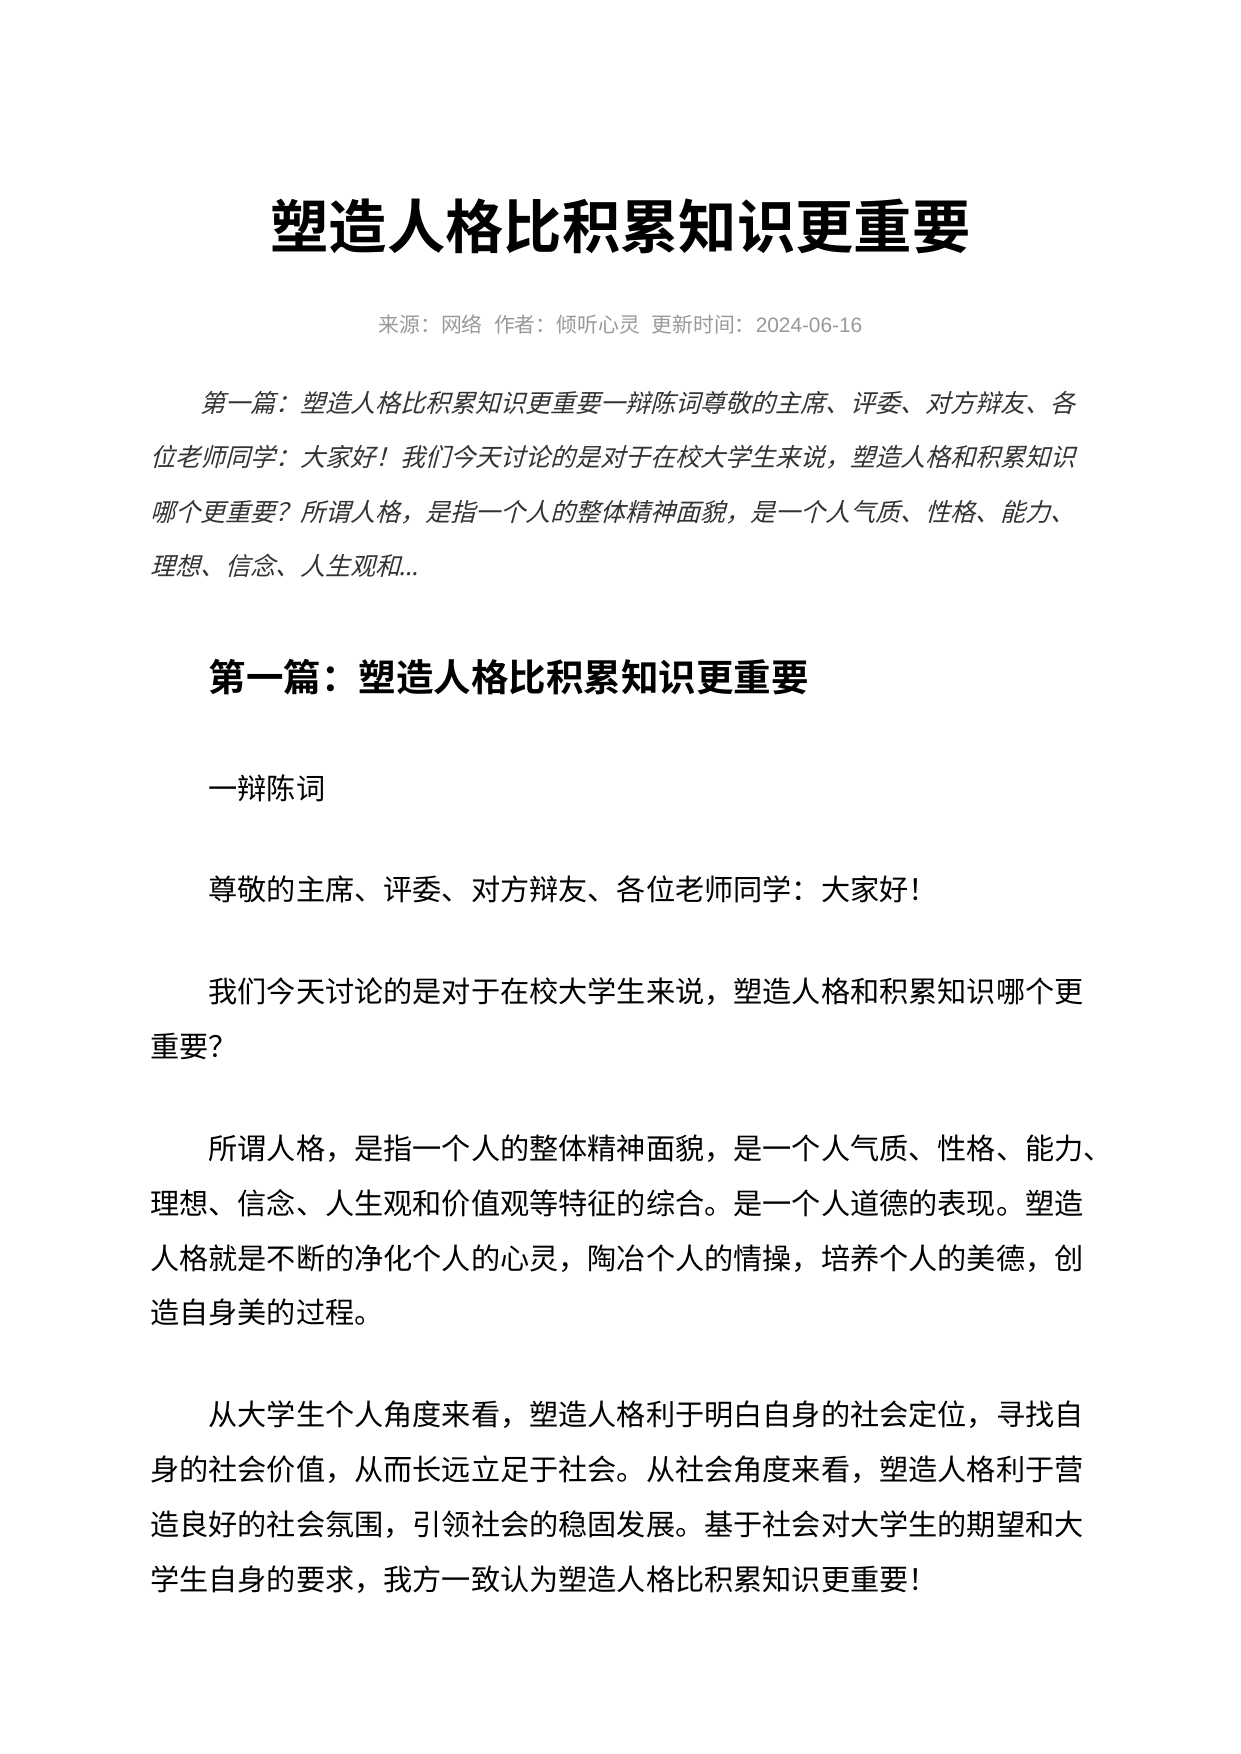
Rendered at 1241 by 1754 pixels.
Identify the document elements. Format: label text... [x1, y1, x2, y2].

text 一辩陈词 [150, 765, 1090, 807]
text 我们今天讨论的是对于在校大学生来说，塑造人格和积累知识哪个更重要？ [150, 969, 1090, 1066]
text 第一篇：塑造人格比积累知识更重要 [150, 648, 1090, 702]
text 所谓人格，是指一个人的整体精神面貌，是一个人气质、性格、能力、理想、信念、人生观和价值观等特征的综合。是一个人道德的表现。塑造人格就是不断的净化个人的心灵，陶冶个人的情操，培养个人的美德，创造自身美的过程。 [150, 1125, 1090, 1332]
text 来源：网络 作者：倾听心灵 更新时间：2024-06-16 [150, 313, 1090, 337]
subtitle 塑造人格比积累知识更重要 [150, 181, 1090, 266]
text 尊敬的主席、评委、对方辩友、各位老师同学：大家好！ [150, 867, 1090, 909]
text 第一篇：塑造人格比积累知识更重要一辩陈词尊敬的主席、评委、对方辩友、各位老师同学：大家好！我们今天讨论的是对于在校大学生来说，塑造人格和积累知识哪个更重要？所谓人格，是指一个人的整体精神面貌，是一个人气质、性格、能力、理想、信念、人生观和... [150, 383, 1090, 583]
text 从大学生个人角度来看，塑造人格利于明白自身的社会定位，寻找自身的社会价值，从而长远立足于社会。从社会角度来看，塑造人格利于营造良好的社会氛围，引领社会的稳固发展。基于社会对大学生的期望和大学生自身的要求，我方一致认为塑造人格比积累知识更重要！ [150, 1392, 1090, 1599]
